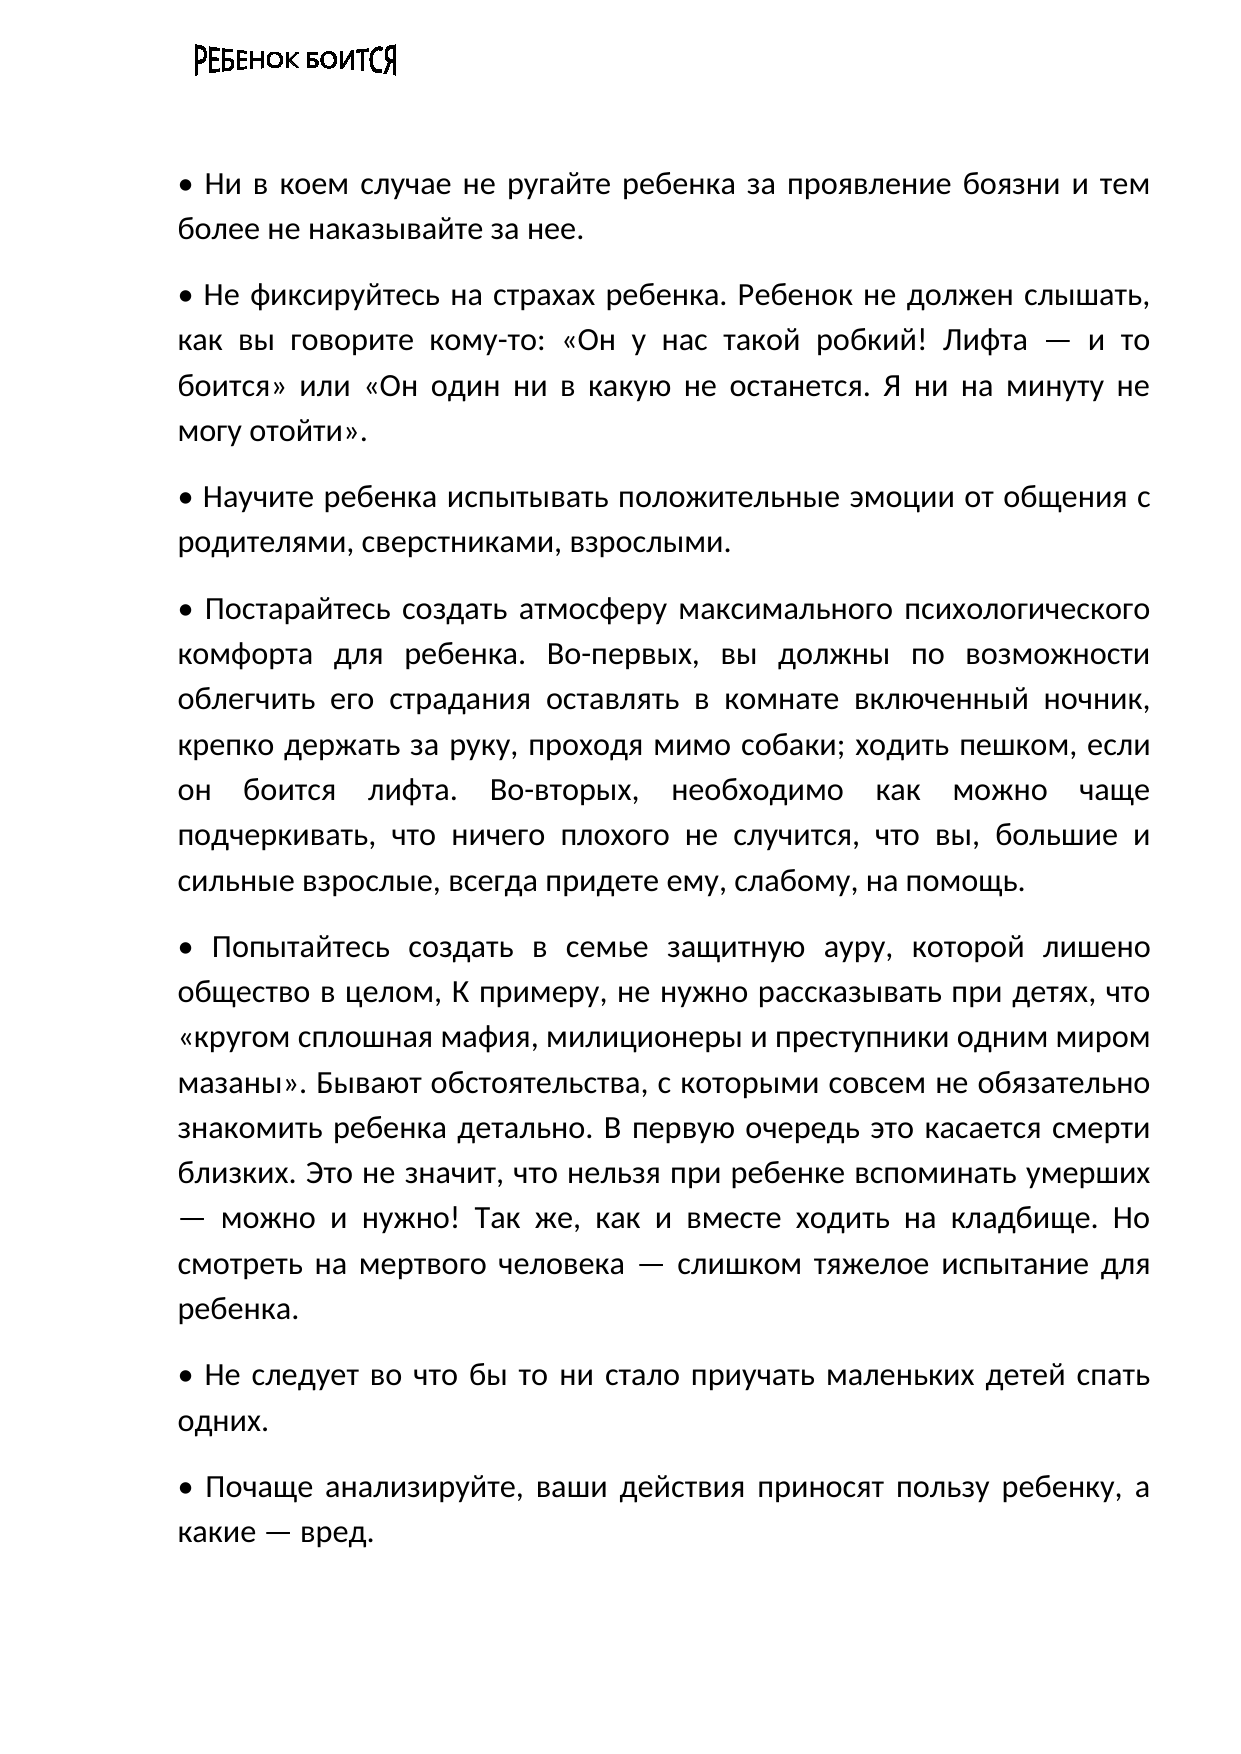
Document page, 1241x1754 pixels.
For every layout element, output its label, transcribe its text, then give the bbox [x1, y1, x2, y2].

text • Попытайтесь создать в семье защитную ауру, которой лишено общество в целом, К примеру, не нужно рассказывать при детях, что «кругом сплошная мафия, милиционеры и преступники одним миром мазаны». Бывают обстоятельства, с которыми совсем не обязательно знакомить ребенка детально. В первую очередь это касается смерти близких. Это не значит, что нельзя при ребенке вспоминать умерших — можно и нужно! Так же, как и вместе ходить на кладбище. Но смотреть на мертвого человека — слишком тяжелое испытание для ребенка. [177, 926, 1152, 1328]
text • Постарайтесь создать атмосферу максимального психологического комфорта для ребенка. Во-первых, вы должны по возможности облегчить его страдания оставлять в комнате включенный ночник, крепко держать за руку, проходя мимо собаки; ходить пешком, если он боится лифта. Во-вторых, необходимо как можно чаще подчеркивать, что ничего плохого не случится, что вы, большие и сильные взрослые, всегда придете ему, слабому, на помощь. [177, 588, 1152, 899]
text • Почаще анализируйте, ваши действия приносят пользу ребенку, а какие — вред. [177, 1466, 1152, 1551]
text • Научите ребенка испытывать положительные эмоции от общения с родителями, сверстниками, взрослыми. [177, 476, 1152, 561]
text • Ни в коем случае не ругайте ребенка за проявление боязни и тем более не наказывайте за нее. [177, 163, 1152, 247]
text • Не фиксируйтесь на страхах ребенка. Ребенок не должен слышать, как вы говорите кому-то: «Он у нас такой робкий! Лифта — и то боится» или «Он один ни в какую не останется. Я ни на минуту не могу отойти». [177, 274, 1152, 449]
text • Не следует во что бы то ни стало приучать маленьких детей спать одних. [177, 1354, 1152, 1439]
